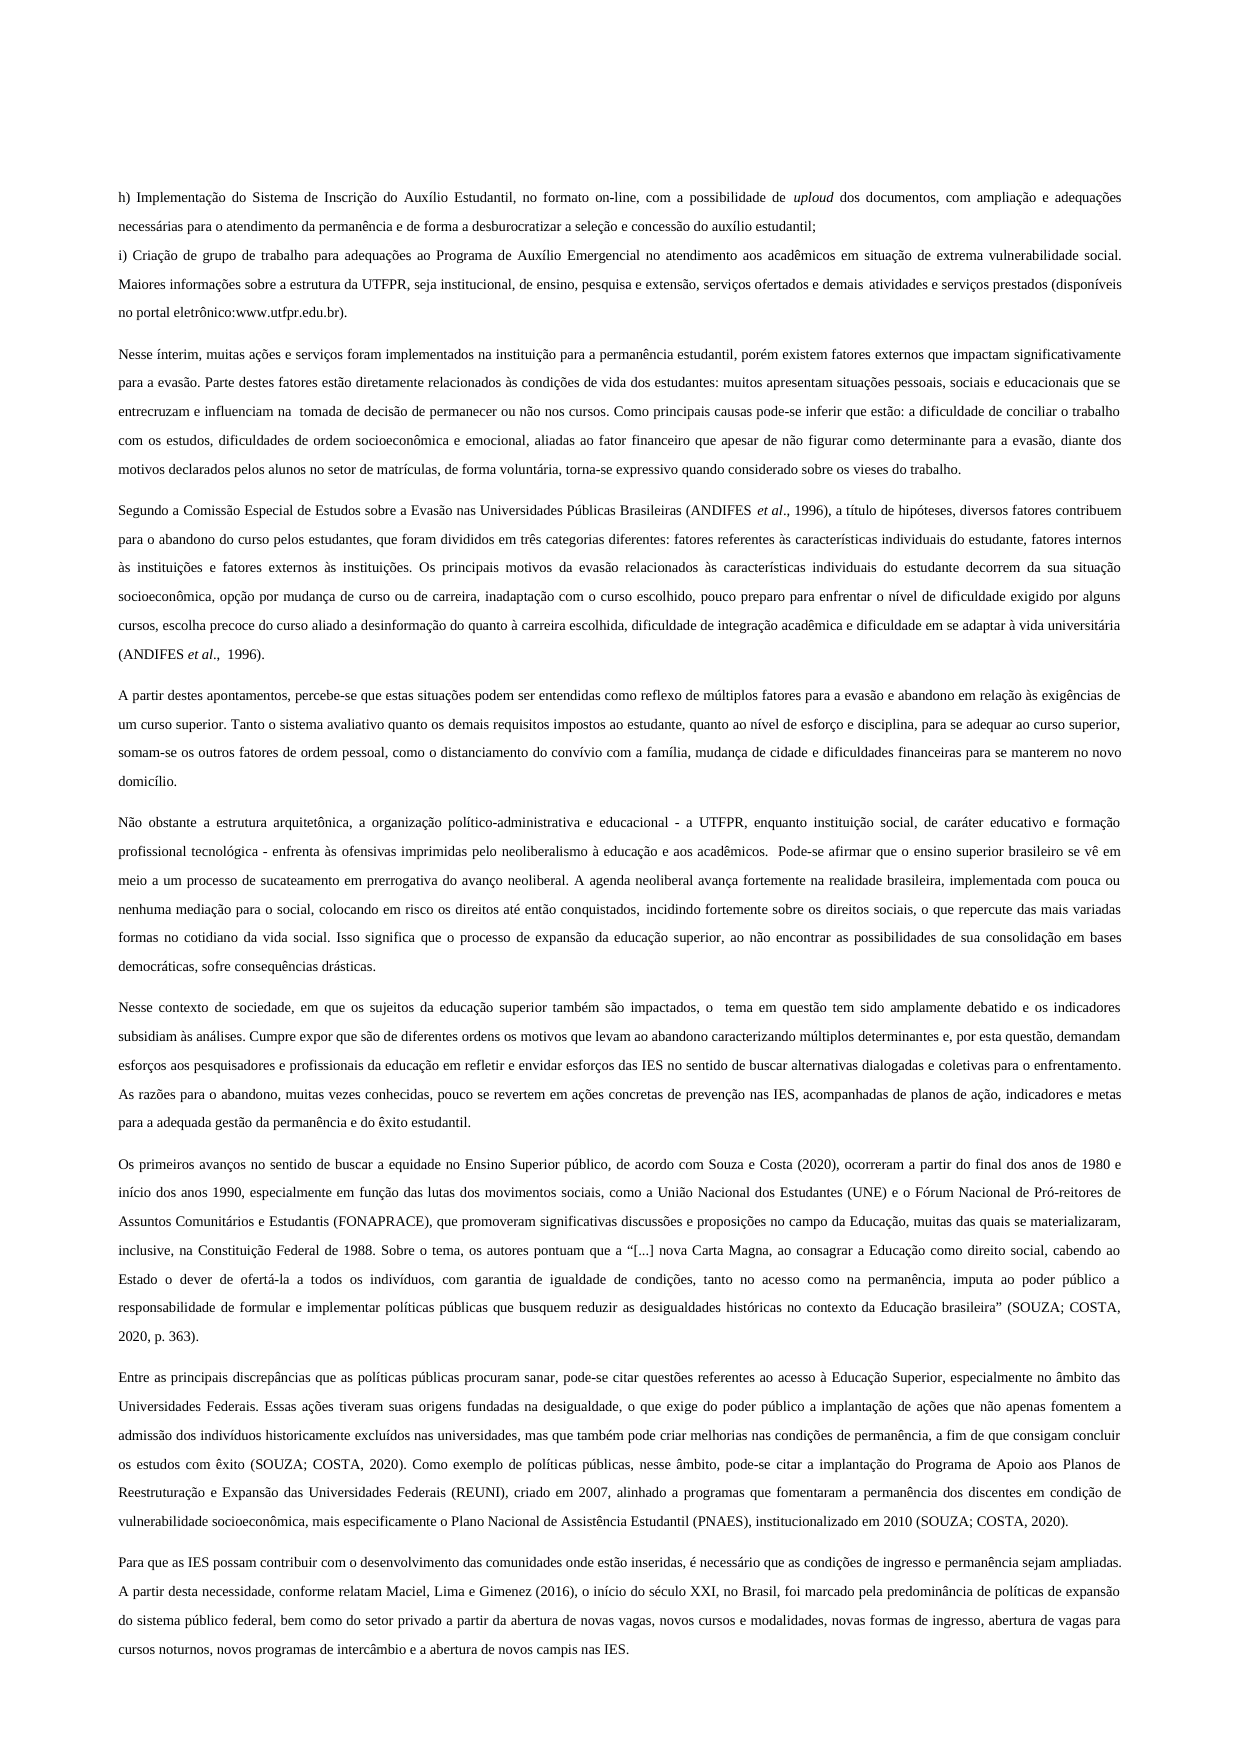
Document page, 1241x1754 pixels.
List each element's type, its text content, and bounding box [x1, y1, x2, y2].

text Segundo a Comissão Especial de Estudos sobre a Evasão nas Universidades Públicas Brasileiras (ANDIFES et al., 1996), a título de hipóteses, diversos fatores contribuem para o abandono do curso pelos estudantes, que foram divididos em três categorias diferentes: fatores referentes às características individuais do estudante, fatores internos às instituições e fatores externos às instituições. Os principais motivos da evasão relacionados às características individuais do estudante decorrem da sua situação socioeconômica, opção por mudança de curso ou de carreira, inadaptação com o curso escolhido, pouco preparo para enfrentar o nível de dificuldade exigido por alguns cursos, escolha precoce do curso aliado a desinformação do quanto à carreira escolhida, dificuldade de integração acadêmica e dificuldade em se adaptar à vida universitária (ANDIFES et al., 1996). [118, 490, 1122, 662]
text A partir destes apontamentos, percebe-se que estas situações podem ser entendidas como reflexo de múltiplos fatores para a evasão e abandono em relação às exigências de um curso superior. Tanto o sistema avaliativo quanto os demais requisitos impostos ao estudante, quanto ao nível de esforço e disciplina, para se adequar ao curso superior, somam-se os outros fatores de ordem pessoal, como o distanciamento do convívio com a família, mudança de cidade e dificuldades financeiras para se manterem no novo domicílio. [118, 675, 1122, 790]
list h) Implementação do Sistema de Inscrição do Auxílio Estudantil, no formato on-line, com a possibilidade de uploud dos documentos, com ampliação e adequações necessárias para o atendimento da permanência e de forma a desburocratizar a seleção e concessão do auxílio estudantil; [816, 177, 1122, 235]
text Os primeiros avanços no sentido de buscar a equidade no Ensino Superior público, de acordo com Souza e Costa (2020), ocorreram a partir do final dos anos de 1980 e início dos anos 1990, especialmente em função das lutas dos movimentos sociais, como a União Nacional dos Estudantes (UNE) e o Fórum Nacional de Pró-reitores de Assuntos Comunitários e Estudantis (FONAPRACE), que promoveram significativas discussões e proposições no campo da Educação, muitas das quais se materializaram, inclusive, na Constituição Federal de 1988. Sobre o tema, os autores pontuam que a “[...] nova Carta Magna, ao consagrar a Educação como direito social, cabendo ao Estado o dever de ofertá-la a todos os indivíduos, com garantia de igualdade de condições, tanto no acesso como na permanência, imputa ao poder público a responsabilidade de formular e implementar políticas públicas que busquem reduzir as desigualdades históricas no contexto da Educação brasileira” (SOUZA; COSTA, 2020, p. 363). [118, 1143, 1122, 1345]
text Nesse contexto de sociedade, em que os sujeitos da educação superior também são impactados, o tema em questão tem sido amplamente debatido e os indicadores subsidiam às análises. Cumpre expor que são de diferentes ordens os motivos que levam ao abandono caracterizando múltiplos determinantes e, por esta questão, demandam esforços aos pesquisadores e profissionais da educação em refletir e envidar esforços das IES no sentido de buscar alternativas dialogadas e coletivas para o enfrentamento. As razões para o abandono, muitas vezes conhecidas, pouco se revertem em ações concretas de prevenção nas IES, acompanhadas de planos de ação, indicadores e metas para a adequada gestão da permanência e do êxito estudantil. [118, 987, 1122, 1131]
text i) Criação de grupo de trabalho para adequações ao Programa de Auxílio Emergencial no atendimento aos acadêmicos em situação de extrema vulnerabilidade social. Maiores informações sobre a estrutura da UTFPR, seja institucional, de ensino, pesquisa e extensão, serviços ofertados e demais atividades e serviços prestados (disponíveis no portal eletrônico:www.utfpr.edu.br). [118, 263, 1122, 321]
text Nesse ínterim, muitas ações e serviços foram implementados na instituição para a permanência estudantil, porém existem fatores externos que impactam significativamente para a evasão. Parte destes fatores estão diretamente relacionados às condições de vida dos estudantes: muitos apresentam situações pessoais, sociais e educacionais que se entrecruzam e influenciam na tomada de decisão de permanecer ou não nos cursos. Como principais causas pode-se inferir que estão: a dificuldade de conciliar o trabalho com os estudos, dificuldades de ordem socioeconômica e emocional, aliadas ao fator financeiro que apesar de não figurar como determinante para a evasão, diante dos motivos declarados pelos alunos no setor de matrículas, de forma voluntária, torna-se expressivo quando considerado sobre os vieses do trabalho. [118, 333, 1122, 477]
text Não obstante a estrutura arquitetônica, a organização político-administrativa e educacional - a UTFPR, enquanto instituição social, de caráter educativo e formação profissional tecnológica - enfrenta às ofensivas imprimidas pelo neoliberalismo à educação e aos acadêmicos. Pode-se afirmar que o ensino superior brasileiro se vê em meio a um processo de sucateamento em prerrogativa do avanço neoliberal. A agenda neoliberal avança fortemente na realidade brasileira, implementada com pouca ou nenhuma mediação para o social, colocando em risco os direitos até então conquistados, incidindo fortemente sobre os direitos sociais, o que repercute das mais variadas formas no cotidiano da vida social. Isso significa que o processo de expansão da educação superior, ao não encontrar as possibilidades de sua consolidação em bases democráticas, sofre consequências drásticas. [118, 802, 1122, 860]
text Para que as IES possam contribuir com o desenvolvimento das comunidades onde estão inseridas, é necessário que as condições de ingresso e permanência sejam ampliadas. A partir desta necessidade, conforme relatam Maciel, Lima e Gimenez (2016), o início do século XXI, no Brasil, foi marcado pela predominância de políticas de expansão do sistema público federal, bem como do setor privado a partir da abertura de novas vagas, novos cursos e modalidades, novas formas de ingresso, abertura de vagas para cursos noturnos, novos programas de intercâmbio e a abertura de novos campis nas IES. [118, 1542, 1122, 1657]
text Não obstante a estrutura arquitetônica, a organização político-administrativa e educacional - a UTFPR, enquanto instituição social, de caráter educativo e formação profissional tecnológica - enfrenta às ofensivas imprimidas pelo neoliberalismo à educação e aos acadêmicos. Pode-se afirmar que o ensino superior brasileiro se vê em meio a um processo de sucateamento em prerrogativa do avanço neoliberal. A agenda neoliberal avança fortemente na realidade brasileira, implementada com pouca ou nenhuma mediação para o social, colocando em risco os direitos até então conquistados, incidindo fortemente sobre os direitos sociais, o que repercute das mais variadas formas no cotidiano da vida social. Isso significa que o processo de expansão da educação superior, ao não encontrar as possibilidades de sua consolidação em bases democráticas, sofre consequências drásticas. [118, 888, 1122, 975]
text Entre as principais discrepâncias que as políticas públicas procuram sanar, pode-se citar questões referentes ao acesso à Educação Superior, especialmente no âmbito das Universidades Federais. Essas ações tiveram suas origens fundadas na desigualdade, o que exige do poder público a implantação de ações que não apenas fomentem a admissão dos indivíduos historicamente excluídos nas universidades, mas que também pode criar melhorias nas condições de permanência, a fim de que consigam concluir os estudos com êxito (SOUZA; COSTA, 2020). Como exemplo de políticas públicas, nesse âmbito, pode-se citar a implantação do Programa de Apoio aos Planos de Reestruturação e Expansão das Universidades Federais (REUNI), criado em 2007, alinhado a programas que fomentaram a permanência dos discentes em condição de vulnerabilidade socioeconômica, mais especificamente o Plano Nacional de Assistência Estudantil (PNAES), institucionalizado em 2010 (SOUZA; COSTA, 2020). [118, 1357, 1122, 1530]
